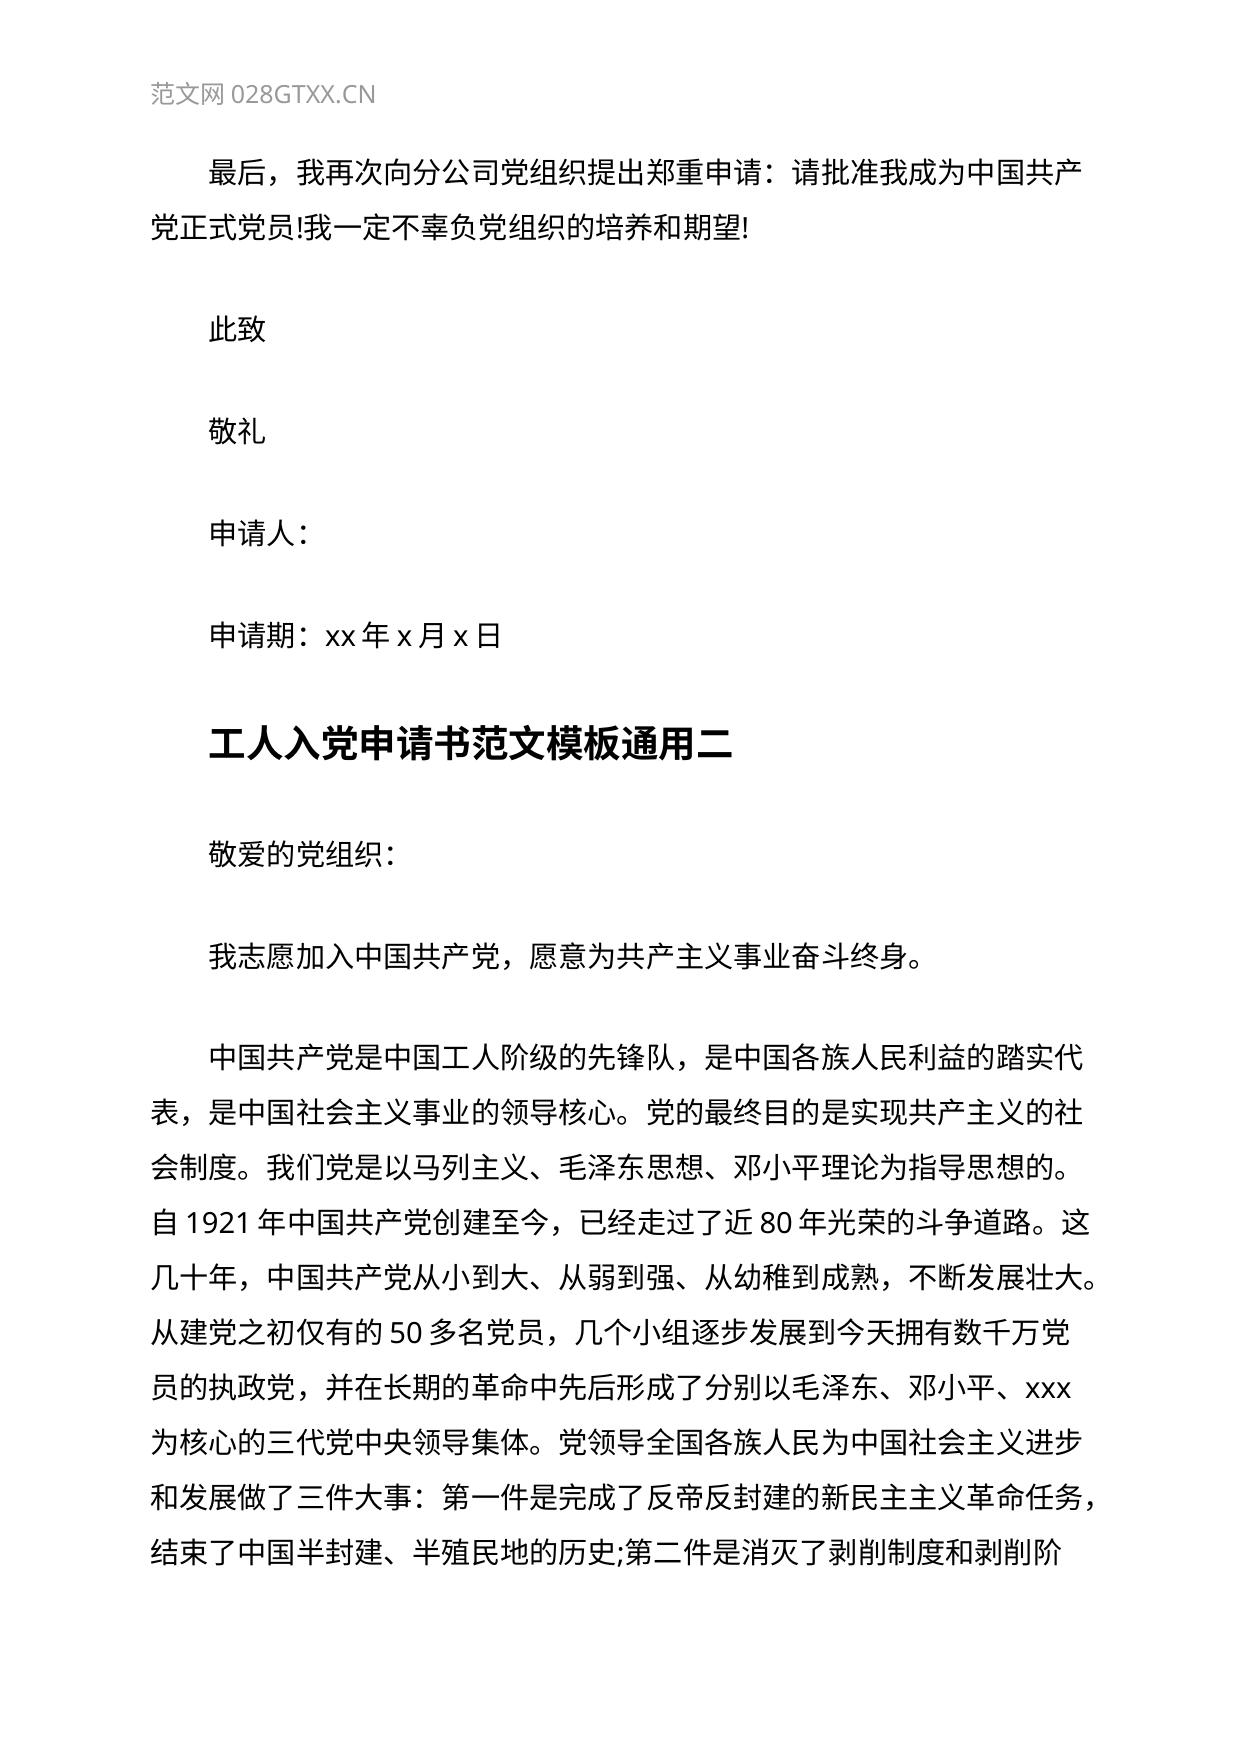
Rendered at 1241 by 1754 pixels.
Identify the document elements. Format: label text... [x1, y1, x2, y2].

text 敬礼 [150, 409, 1090, 451]
text 此致 [150, 307, 1090, 349]
text 申请人： [150, 510, 1090, 553]
text 申请期：xx年x月x日 [150, 612, 1090, 654]
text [150, 1035, 1090, 1572]
text 最后，我再次向分公司党组织提出郑重申请：请批准我成为中国共产党正式党员!我一定不辜负党组织的培养和期望! [150, 150, 1090, 247]
text 我志愿加入中国共产党，愿意为共产主义事业奋斗终身。 [150, 933, 1090, 976]
text 工人入党申请书范文模板通用二 [150, 714, 1090, 768]
text 敬爱的党组织： [150, 832, 1090, 874]
